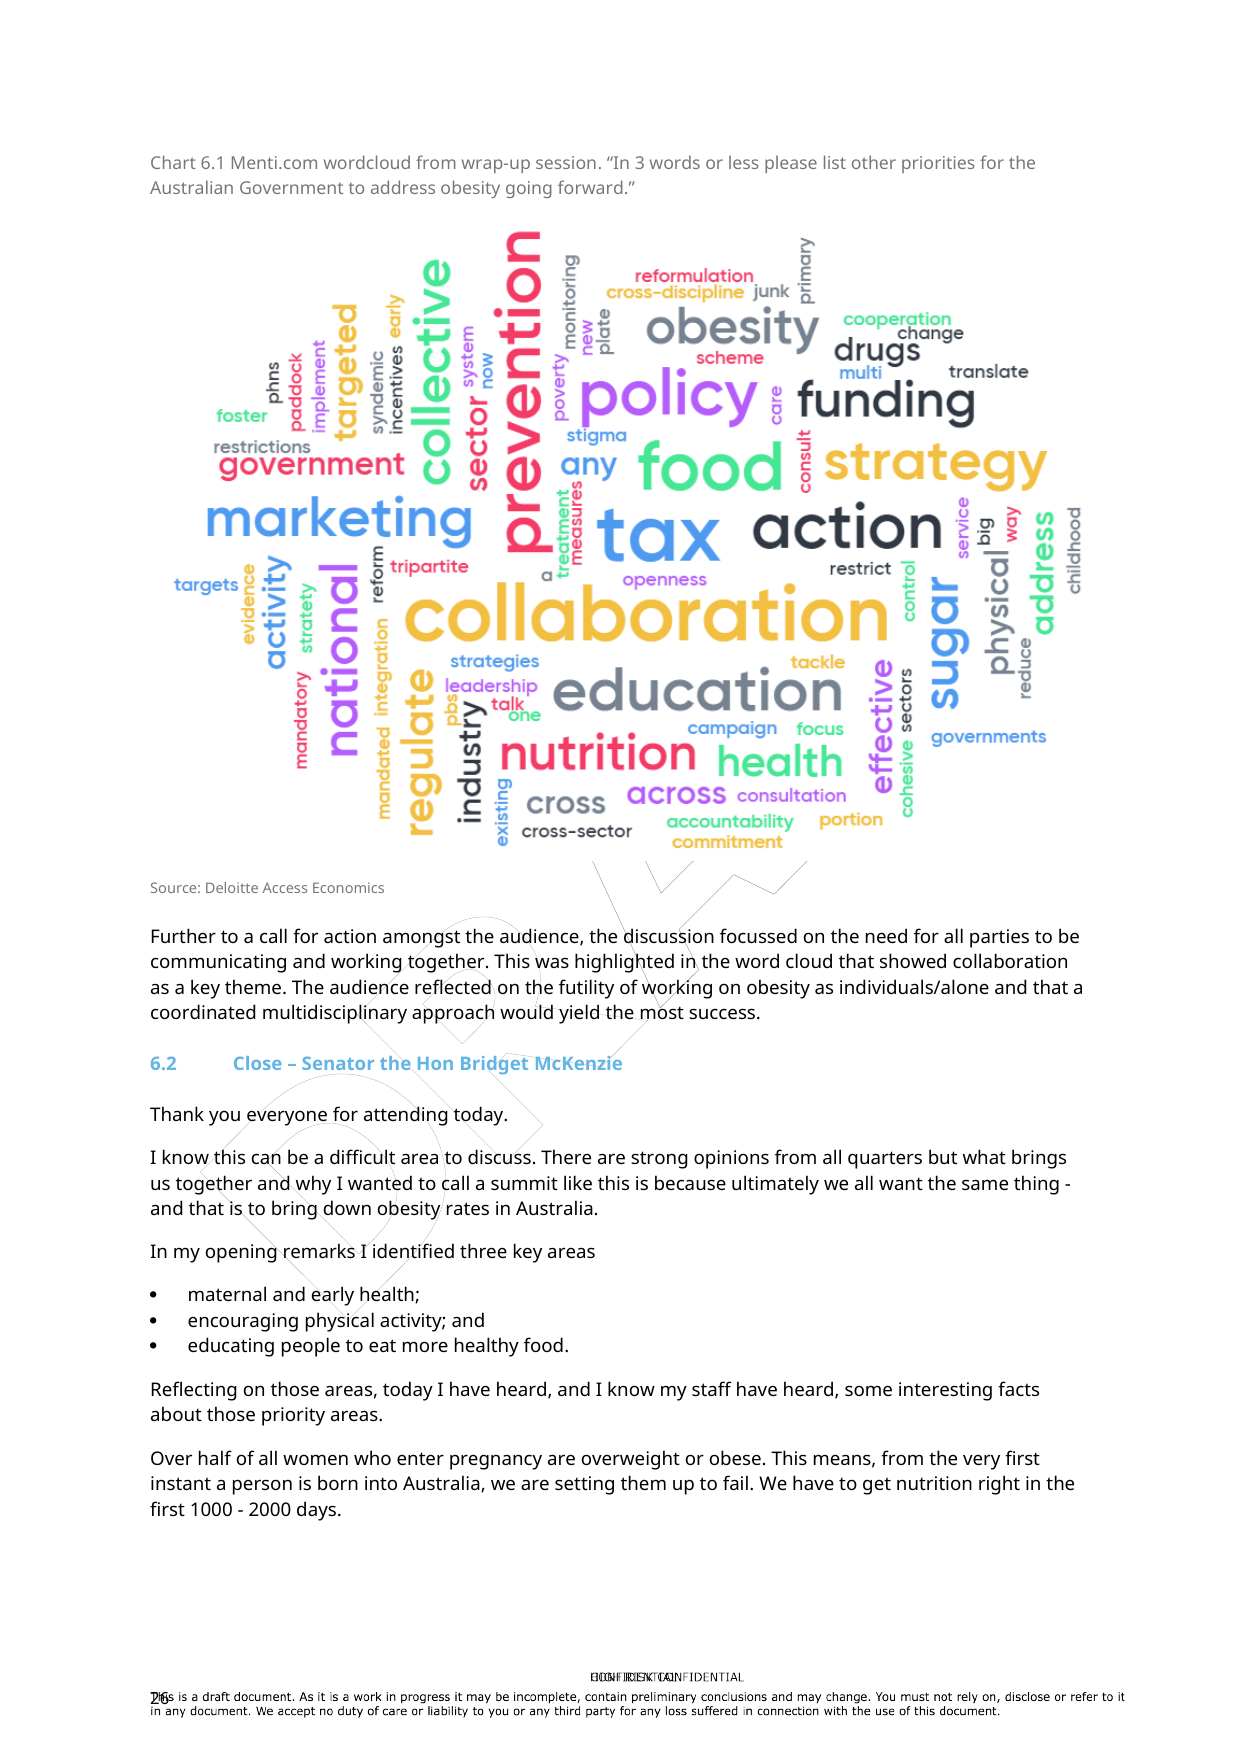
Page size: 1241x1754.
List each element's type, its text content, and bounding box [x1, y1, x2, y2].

text Over half of all women who enter pregnancy are overweight or obese. This means, from the very first instant a person is born into Australia, we are setting them up to fail. We have to get nutrition right in the first 1000 - 2000 days. [150, 1445, 1090, 1521]
text Chart 6.1 Menti.com wordcloud from wrap-up session. “In 3 words or less please list other priorities for the Australian Government to address obesity going forward.” [150, 150, 1090, 200]
text Source: Deloitte Access Economics [150, 873, 1090, 898]
text Further to a call for action amongst the audience, the discussion focussed on the need for all parties to be communicating and working together. This was highlighted in the word cloud that showed collaboration as a key theme. The audience reflected on the futility of working on obesity as individuals/alone and that a coordinated multidisciplinary approach would yield the most success. [150, 923, 1090, 1025]
list encouraging physical activity; and [150, 1307, 1090, 1333]
list maternal and early health; [150, 1282, 1090, 1307]
text In my opening remarks I identified three key areas [150, 1238, 1090, 1264]
text Reflecting on those areas, today I have heard, and I know my staff have heard, some interesting facts about those priority areas. [150, 1376, 1090, 1427]
subtitle Close – Senator the Hon Bridget McKenzie [150, 1050, 1090, 1076]
picture [150, 1671, 1241, 1718]
list educating people to eat more healthy food. [150, 1333, 1090, 1358]
text I know this can be a difficult area to discuss. There are strong opinions from all quarters but what brings us together and why I wanted to call a summit like this is because ultimately we all want the same thing - and that is to bring down obesity rates in Australia. [150, 1144, 1090, 1221]
picture [150, 225, 1091, 861]
text Thank you everyone for attending today. [150, 1101, 1090, 1127]
